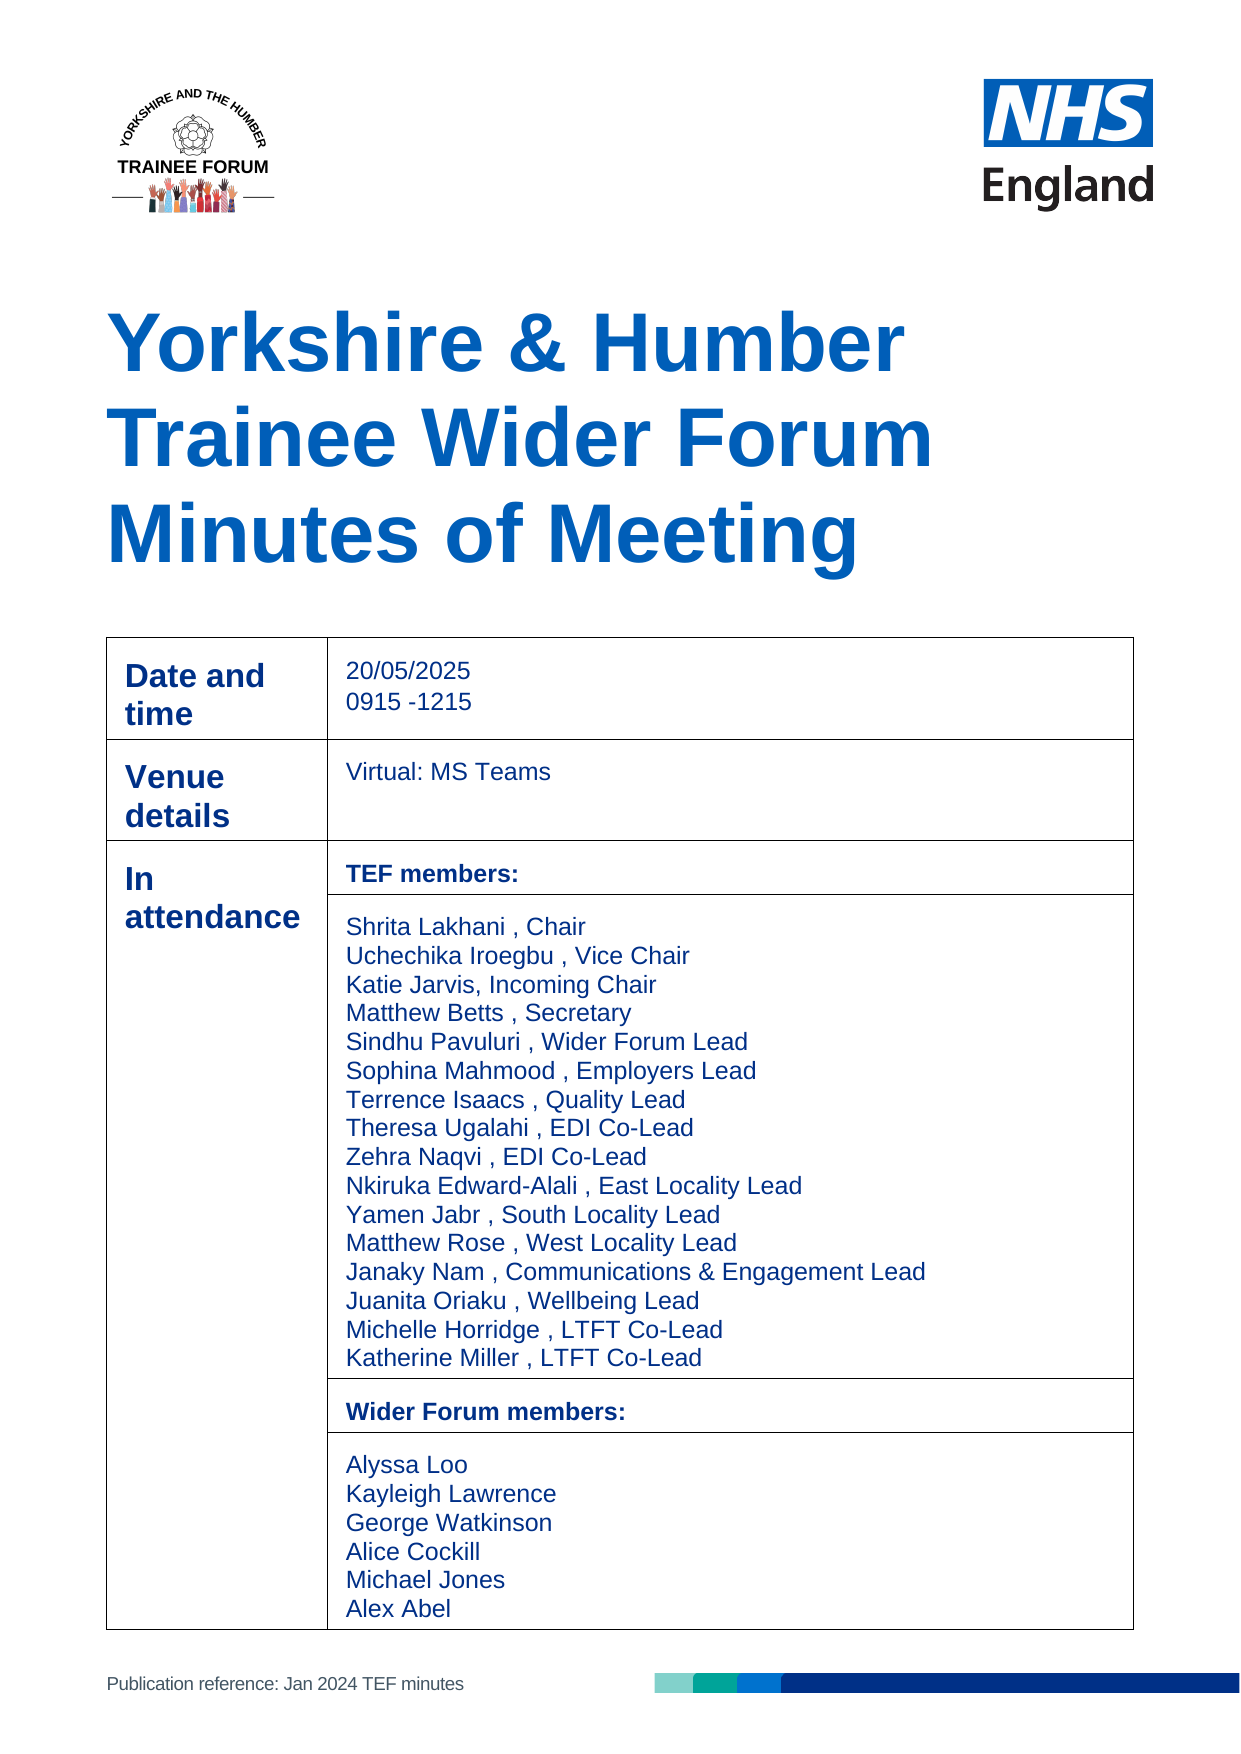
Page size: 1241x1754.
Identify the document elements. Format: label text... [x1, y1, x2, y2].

table_cell TEF members: [328, 841, 1133, 893]
table_cell Virtual: MS Teams [328, 740, 1133, 840]
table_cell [328, 1433, 1133, 1629]
table_cell In attendance [107, 841, 327, 1629]
table_cell Venue details [107, 740, 327, 840]
table_cell Shrita Lakhani , Chair Uchechika Iroegbu , Vice Chair Katie Jarvis, Incoming Chair Matthew Betts , Secretary Sindhu Pavuluri , Wider Forum Lead Sophina Mahmood , Employers Lead Terrence Isaacs , Quality Lead Theresa Ugalahi , EDI Co-Lead Zehra Naqvi , EDI Co-Lead Nkiruka Edward-Alali , East Locality Lead Yamen Jabr , South Locality Lead Matthew Rose , West Locality Lead Janaky Nam , Communications & Engagement Lead Juanita Oriaku , Wellbeing Lead Michelle Horridge , LTFT Co-Lead Katherine Miller , LTFT Co-Lead [328, 895, 1133, 1378]
table_header Date and time [107, 638, 327, 738]
table_header 20/05/2025 0915 -1215 [328, 638, 1133, 738]
picture [975, 69, 1164, 220]
table_cell Wider Forum members: [328, 1379, 1133, 1432]
picture [106, 62, 280, 236]
